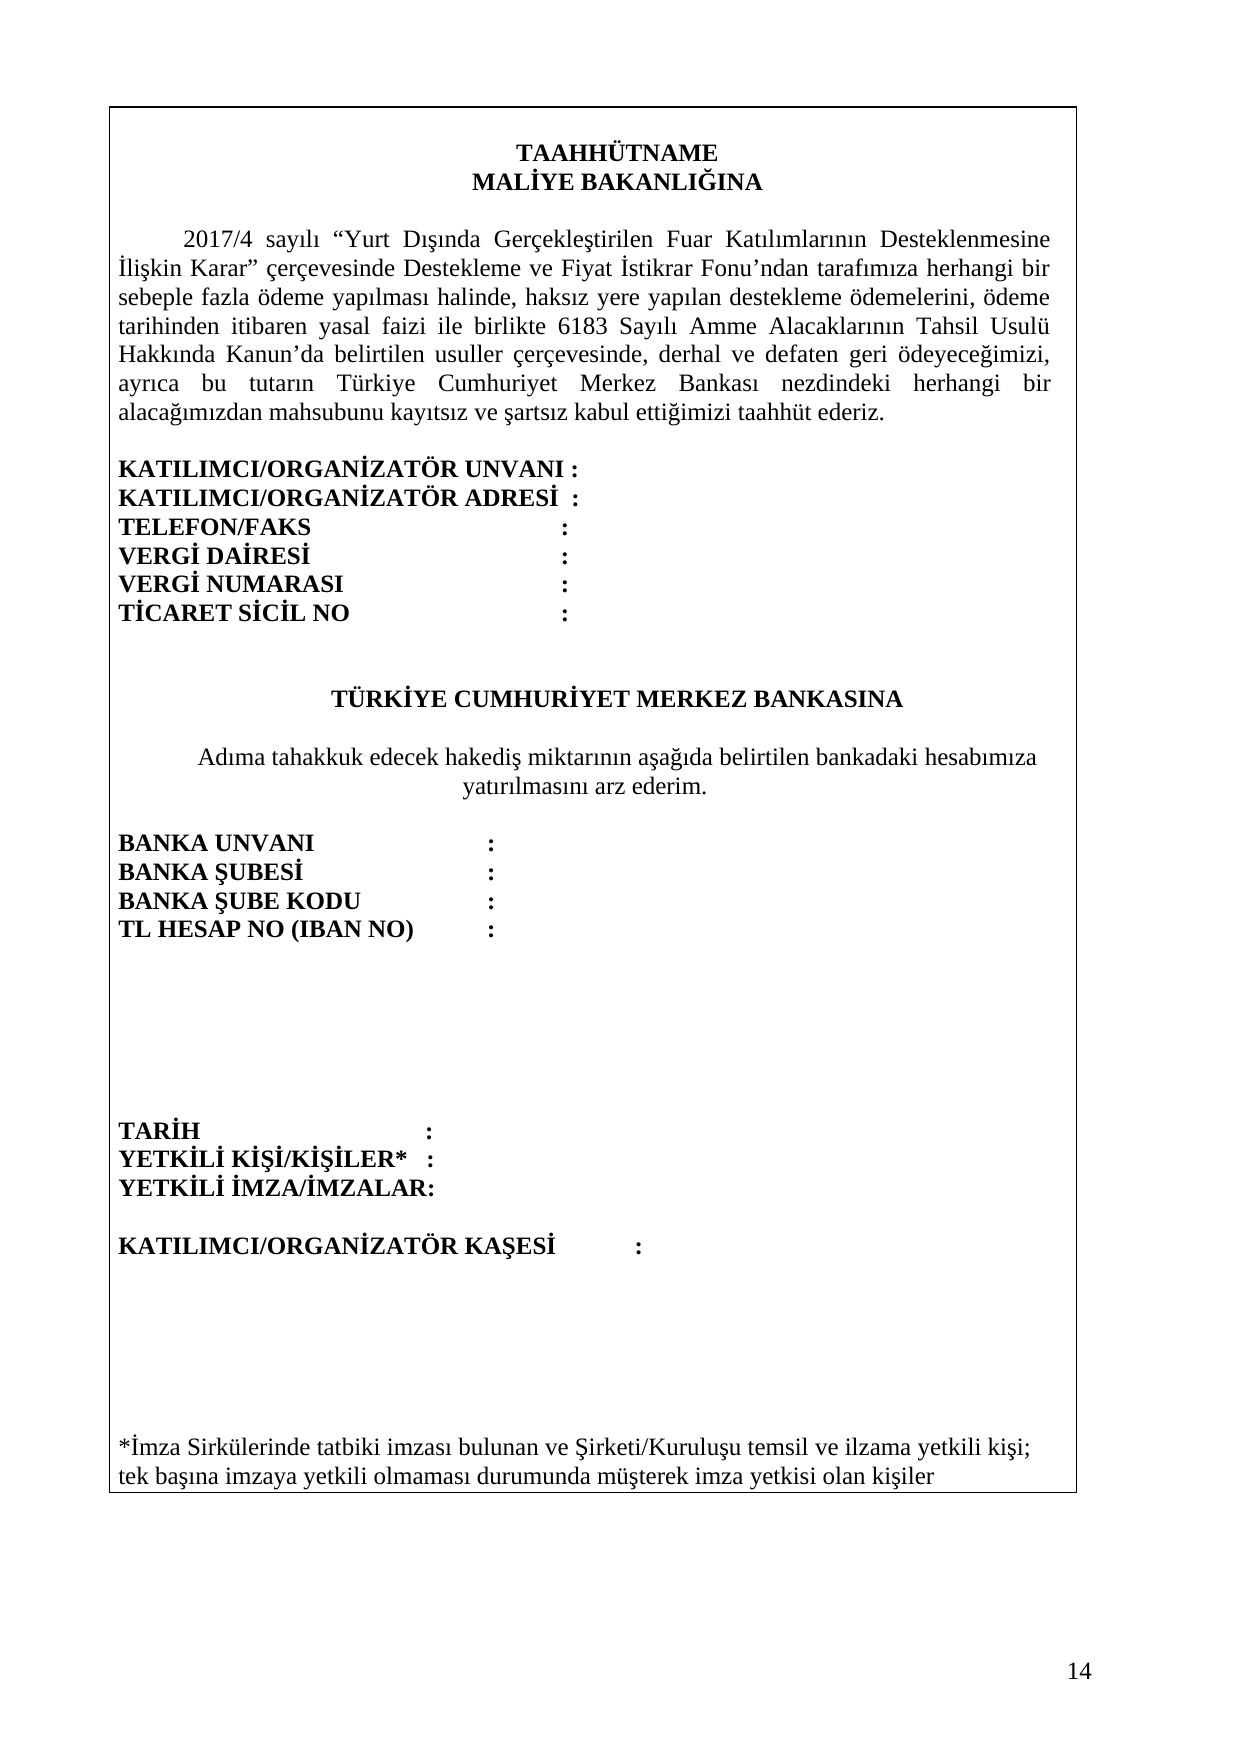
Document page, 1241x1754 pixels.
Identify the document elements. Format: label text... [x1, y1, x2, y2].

text TÜRKİYE CUMHURİYET MERKEZ BANKASINA [110, 681, 1076, 713]
text VERGİ NUMARASI : [110, 566, 1076, 595]
text VERGİ DAİRESİ : [110, 538, 1076, 566]
text 2017/4 sayılı “Yurt Dışında Gerçekleştirilen Fuar Katılımlarının Desteklenmesine İlişkin Karar” çerçevesinde Destekleme ve Fiyat İstikrar Fonu’ndan tarafımıza herhangi bir sebeple fazla ödeme yapılması halinde, haksız yere yapılan destekleme ödemelerini, ödeme tarihinden itibaren yasal faizi ile birlikte 6183 Sayılı Amme Alacaklarının Tahsil Usulü Hakkında Kanun’da belirtilen usuller çerçevesinde, derhal ve defaten geri ödeyeceğimizi, ayrıca bu tutarın Türkiye Cumhuriyet Merkez Bankası nezdindeki herhangi bir alacağımızdan mahsubunu kayıtsız ve şartsız kabul ettiğimizi taahhüt ederiz. [110, 221, 1076, 426]
text MALİYE BAKANLIĞINA [110, 164, 1076, 196]
text YETKİLİ İMZA/İMZALAR: [110, 1170, 1076, 1202]
text BANKA ŞUBESİ : [110, 854, 1076, 883]
text TL HESAP NO (IBAN NO) : [110, 911, 1076, 943]
text TAAHHÜTNAME [110, 135, 1076, 164]
text TELEFON/FAKS : [110, 509, 1076, 538]
text KATILIMCI/ORGANİZATÖR KAŞESİ : [110, 1228, 1076, 1259]
text BANKA ŞUBE KODU : [110, 883, 1076, 911]
text TİCARET SİCİL NO : [110, 595, 1076, 627]
text KATILIMCI/ORGANİZATÖR ADRESİ : [110, 480, 1076, 509]
text KATILIMCI/ORGANİZATÖR UNVANI : [110, 451, 1076, 480]
text TARİH : [110, 1113, 1076, 1141]
text *İmza Sirkülerinde tatbiki imzası bulunan ve Şirketi/Kuruluşu temsil ve ilzama yetkili kişi; tek başına imzaya yetkili olmaması durumunda müşterek imza yetkisi olan kişiler [110, 1429, 1076, 1492]
text YETKİLİ KİŞİ/KİŞİLER* : [110, 1141, 1076, 1170]
text BANKA UNVANI : [110, 825, 1076, 854]
text Adıma tahakkuk edecek hakediş miktarının aşağıda belirtilen bankadaki hesabımıza yatırılmasını arz ederim. [110, 739, 1076, 799]
